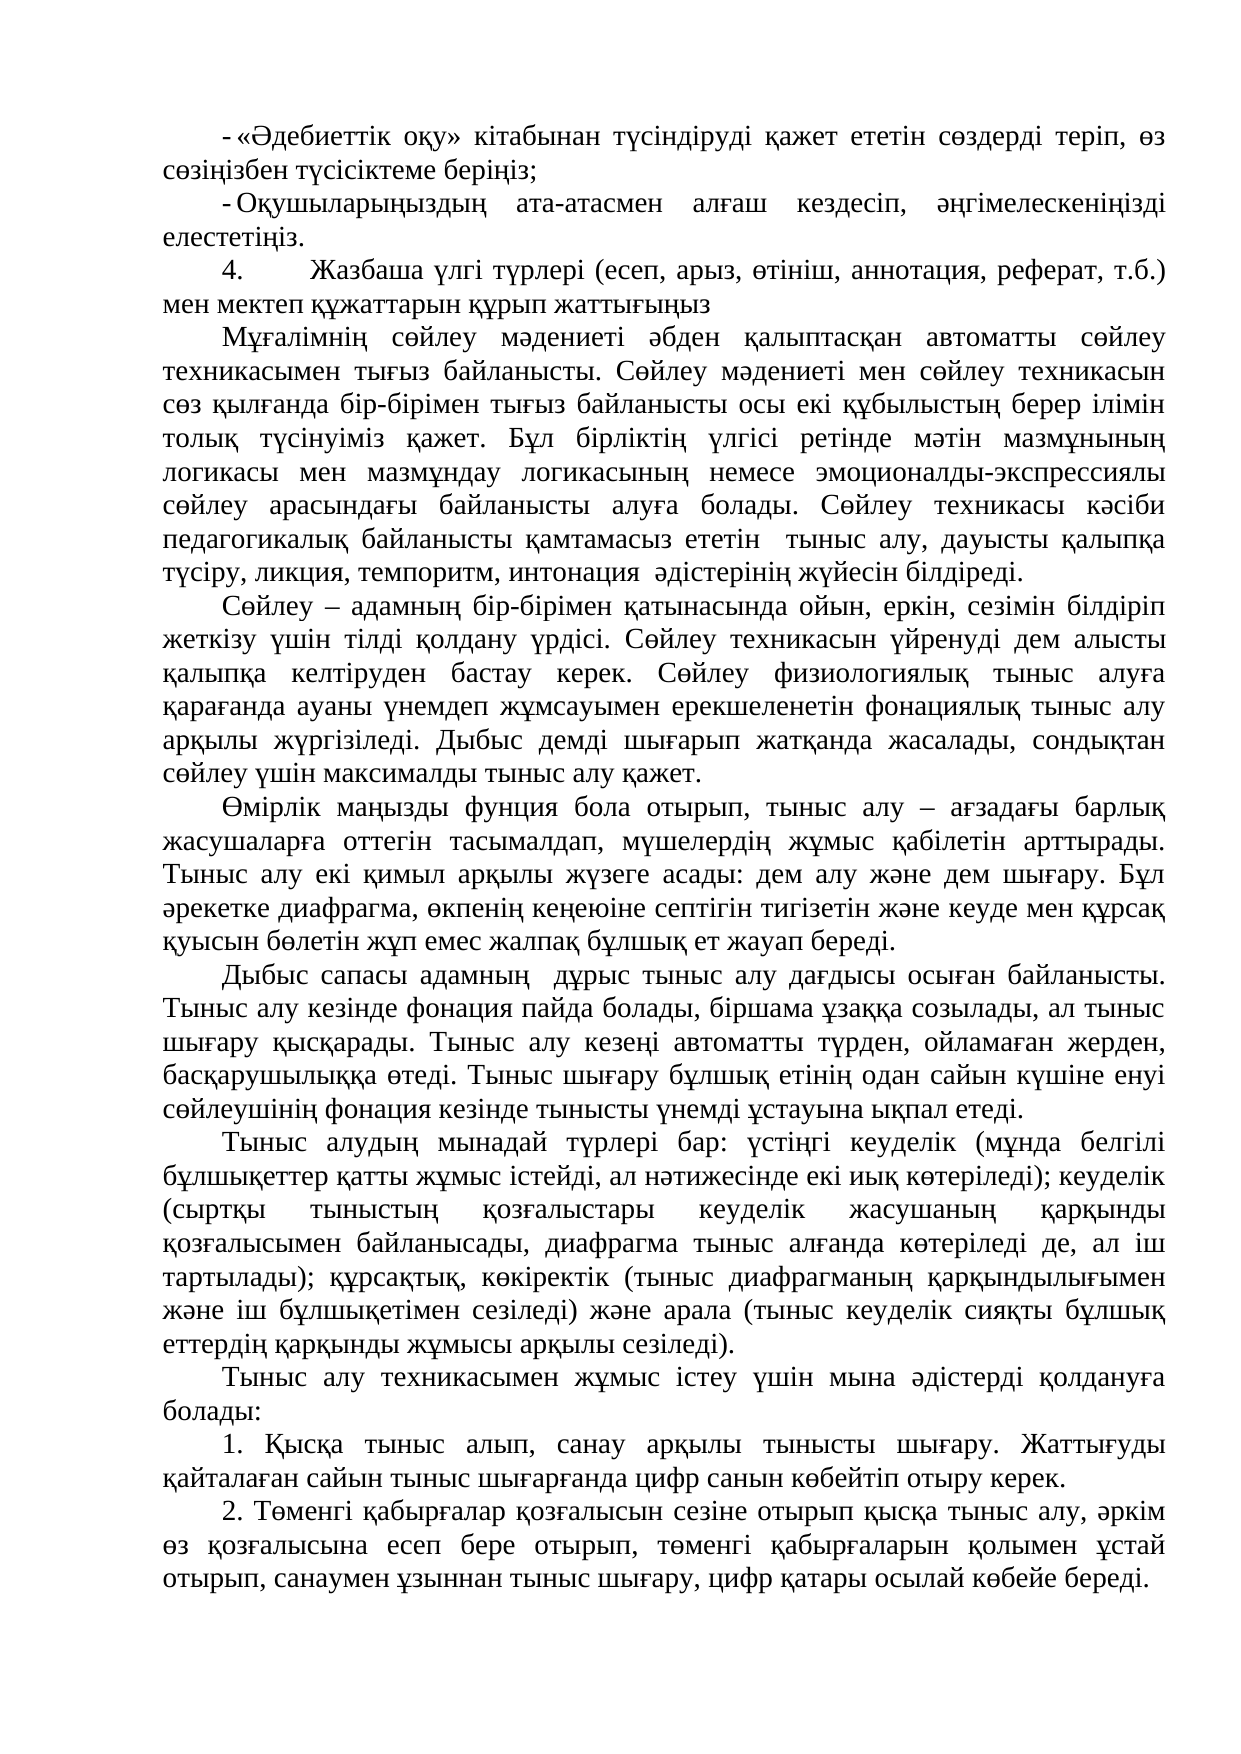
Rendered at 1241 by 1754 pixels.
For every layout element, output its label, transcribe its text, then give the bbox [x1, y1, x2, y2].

list «Әдебиеттік оқу» кітабынан түсіндіруді қажет ететін сөздерді теріп, өз сөзіңізбен түсісіктеме беріңіз; [162, 118, 1167, 185]
list Жазбаша үлгі түрлері (есеп, арыз, өтініш, аннотация, реферат, т.б.) мен мектеп құжаттарын құрып жаттығыңыз [162, 252, 1167, 319]
text Дыбыс сапасы адамның дұрыс тыныс алу дағдысы осыған байланысты. Тыныс алу кезінде фонация пайда болады, біршама ұзаққа созылады, ал тыныс шығару қысқарады. Тыныс алу кезеңі автоматты түрден, ойламаған жерден, басқарушылыққа өтеді. Тыныс шығару бұлшық етінің одан сайын күшіне енуі сөйлеушінің фонация кезінде тынысты үнемді ұстауына ықпал етеді. [162, 957, 1167, 1124]
text 1. Қысқа тыныс алып, санау арқылы тынысты шығару. Жаттығуды қайталаған сайын тыныс шығарғанда цифр санын көбейтіп отыру керек. [162, 1426, 1167, 1493]
text Тыныс алу техникасымен жұмыс істеу үшін мына әдістерді қолдануға болады: [162, 1359, 1167, 1426]
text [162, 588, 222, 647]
text Тыныс алудың мынадай түрлері бар: үстіңгі кеуделік (мұнда белгілі бұлшықеттер қатты жұмыс істейді, ал нәтижесінде екі иық көтеріледі); кеуделік (сыртқы тыныстың қозғалыстары кеуделік жасушаның қарқынды қозғалысымен байланысады, диафрагма тыныс алғанда көтеріледі де, ал іш тартылады); құрсақтық, көкіректік (тыныс диафрагманың қарқындылығымен және іш бұлшықетімен сезіледі) және арала (тыныс кеуделік сияқты бұлшық еттердің қарқынды жұмысы арқылы сезіледі). [162, 1124, 1167, 1359]
text Өмірлік маңызды фунция бола отырып, тыныс алу – ағзадағы барлық жасушаларға оттегін тасымалдап, мүшелердің жұмыс қабілетін арттырады. Тыныс алу екі қимыл арқылы жүзеге асады: дем алу және дем шығару. Бұл әрекетке диафрагма, өкпенің кеңеюіне септігін тигізетін және кеуде мен құрсақ қуысын бөлетін жұп емес жалпақ бұлшық ет жауап береді. [162, 789, 1167, 957]
text Сөйлеу – адамның бір-бірімен қатынасында ойын, еркін, сезімін білдіріп жеткізу үшін тілді қолдану үрдісі. Сөйлеу техникасын үйренуді дем алысты қалыпқа келтіруден бастау керек. Сөйлеу физиологиялық тыныс алуға қарағанда ауаны үнемдеп жұмсауымен ерекшеленетін фонациялық тыныс алу арқылы жүргізіледі. Дыбыс демді шығарып жатқанда жасалады, сондықтан сөйлеу үшін максималды тыныс алу қажет. [162, 621, 1167, 789]
text Мұғалімнің сөйлеу мәдениеті әбден қалыптасқан автоматты сөйлеу техникасымен тығыз байланысты. Сөйлеу мәдениеті мен сөйлеу техникасын сөз қылғанда бір-бірімен тығыз байланысты осы екі құбылыстың берер ілімін толық түсінуіміз қажет. Бұл бірліктің үлгісі ретінде мәтін мазмұнының логикасы мен мазмұндау логикасының немесе эмоционалды-экспрессиялы сөйлеу арасындағы байланысты алуға болады. Сөйлеу техникасы кәсіби педагогикалық байланысты қамтамасыз ететін тыныс алу, дауысты қалыпқа түсіру, ликция, темпоритм, интонация әдістерінің жүйесін білдіреді. [162, 319, 1167, 588]
text 2. Төменгі қабырғалар қозғалысын сезіне отырып қысқа тыныс алу, әркім өз қозғалысына есеп бере отырып, төменгі қабырғаларын қолымен ұстай отырып, санаумен ұзыннан тыныс шығару, цифр қатары осылай көбейе береді. [162, 1493, 1167, 1594]
list Оқушыларыңыздың ата-атасмен алғаш кездесіп, әңгімелескеніңізді елестетіңіз. [162, 185, 1167, 252]
